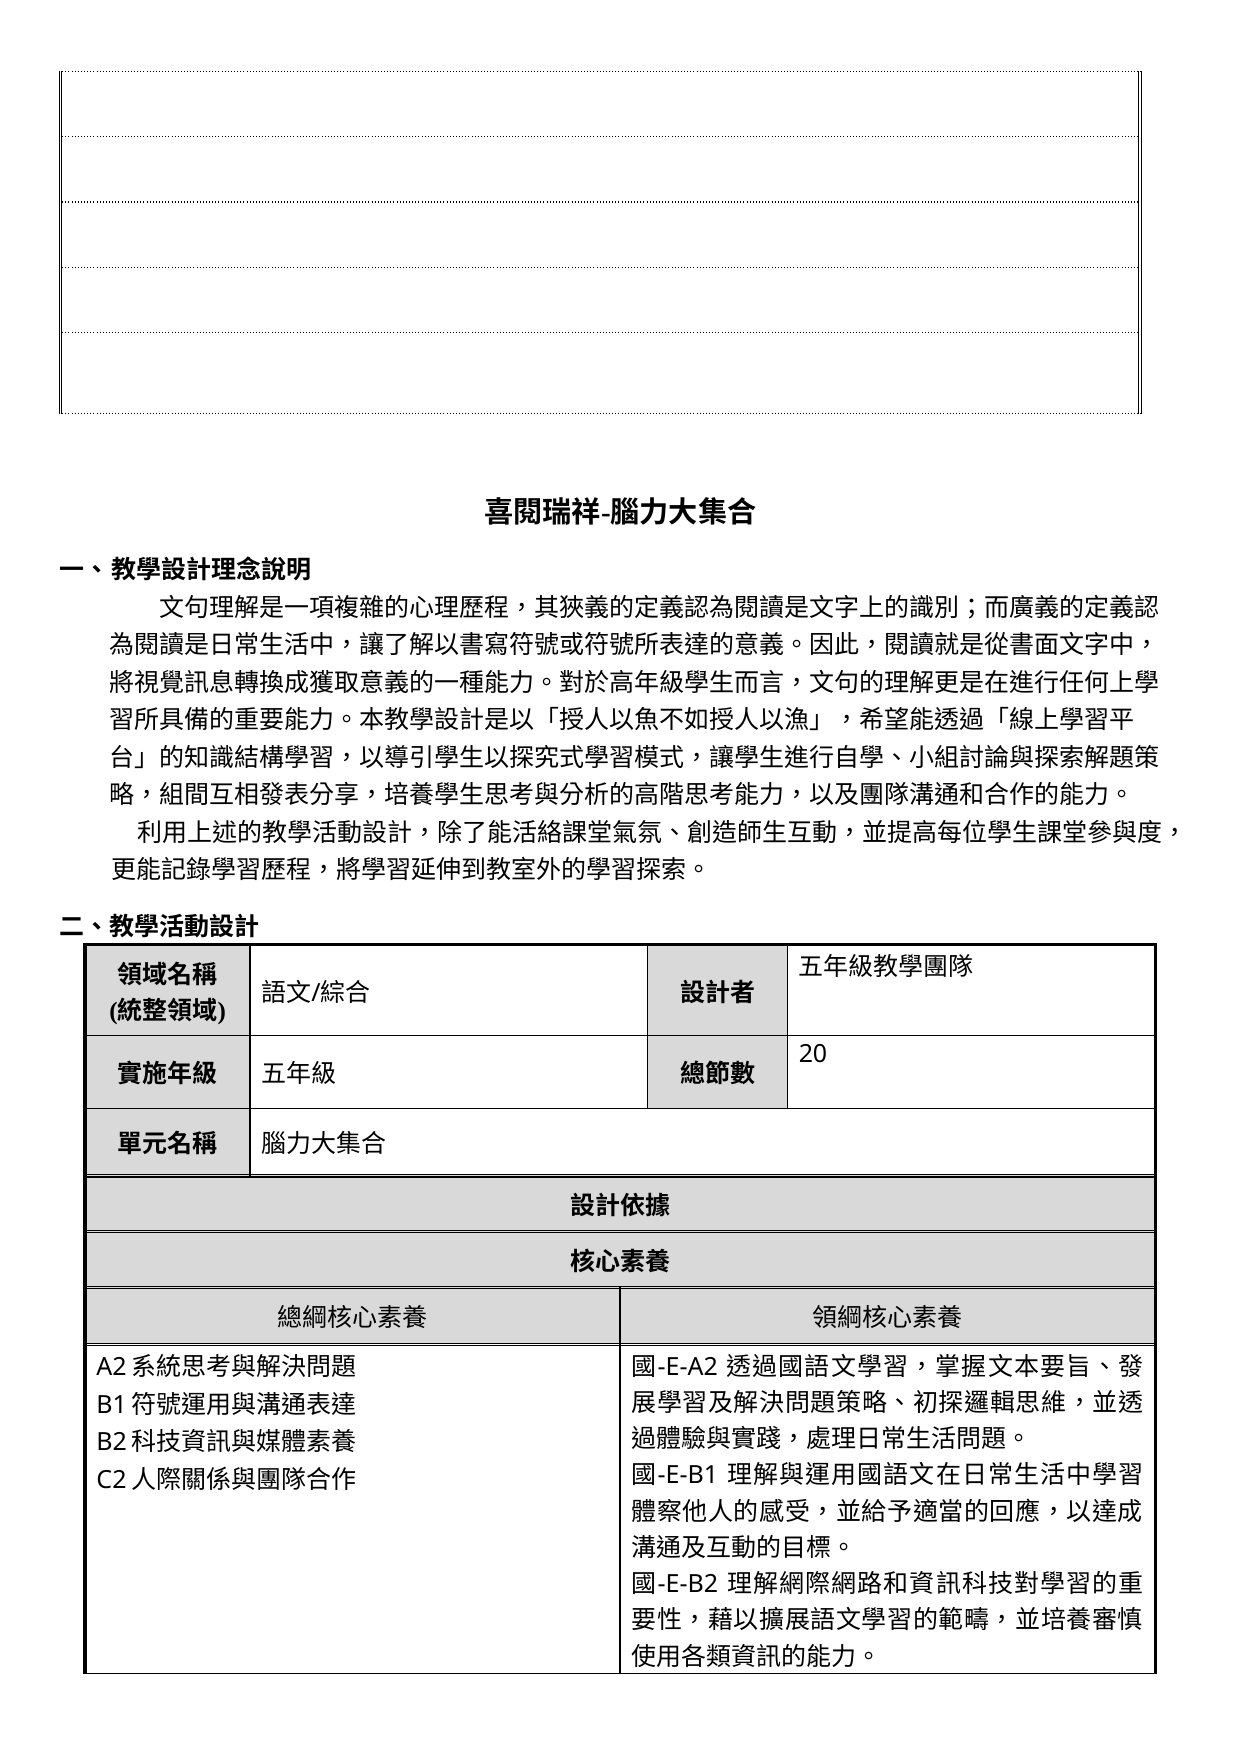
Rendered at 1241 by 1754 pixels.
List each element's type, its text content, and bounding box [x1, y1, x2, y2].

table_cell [87, 1346, 619, 1672]
table_header 設計者 [648, 946, 787, 1035]
table_cell [62, 71, 1138, 136]
list 利用上述的教學活動設計，除了能活絡課堂氣氛、創造師生互動，並提高每位學生課堂參與度，更能記錄學習歷程，將學習延伸到教室外的學習探索。 [111, 812, 1181, 887]
table_cell 總綱核心素養 [87, 1289, 619, 1343]
table_cell 單元名稱 [87, 1109, 249, 1174]
table_cell [62, 267, 1138, 332]
table_cell 五年級 [251, 1036, 647, 1108]
table_cell 總節數 [648, 1036, 787, 1108]
table_cell [62, 201, 1138, 267]
table_cell 核心素養 [87, 1233, 1154, 1286]
text 喜閱瑞祥-腦力大集合 [59, 489, 1181, 530]
table_cell 腦力大集合 [251, 1109, 1154, 1174]
list 教學設計理念說明 [59, 549, 1181, 587]
table_cell 領綱核心素養 [621, 1289, 1154, 1343]
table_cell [621, 1346, 1154, 1672]
list 文句理解是一項複雜的心理歷程，其狹義的定義認為閱讀是文字上的識別；而廣義的定義認為閱讀是日常生活中，讓了解以書寫符號或符號所表達的意義。因此，閱讀就是從書面文字中，將視覺訊息轉換成獲取意義的一種能力。對於高年級學生而言，文句的理解更是在進行任何上學習所具備的重要能力。本教學設計是以「授人以魚不如授人以漁」，希望能透過「線上學習平台」的知識結構學習，以導引學生以探究式學習模式，讓學生進行自學、小組討論與探索解題策略，組間互相發表分享，培養學生思考與分析的高階思考能力，以及團隊溝通和合作的能力。 [109, 587, 1181, 812]
table_cell [62, 332, 1138, 413]
table_cell 設計依據 [87, 1178, 1154, 1230]
table_header 領域名稱 (統整領域) [87, 946, 249, 1035]
table_header 語文/綜合 [251, 946, 647, 1035]
table_cell 實施年級 [87, 1036, 249, 1108]
table_cell 20 [788, 1036, 1154, 1108]
text 二、教學活動設計 [59, 905, 1181, 943]
table_header 五年級教學團隊 [788, 946, 1154, 1035]
table_cell [62, 136, 1138, 201]
